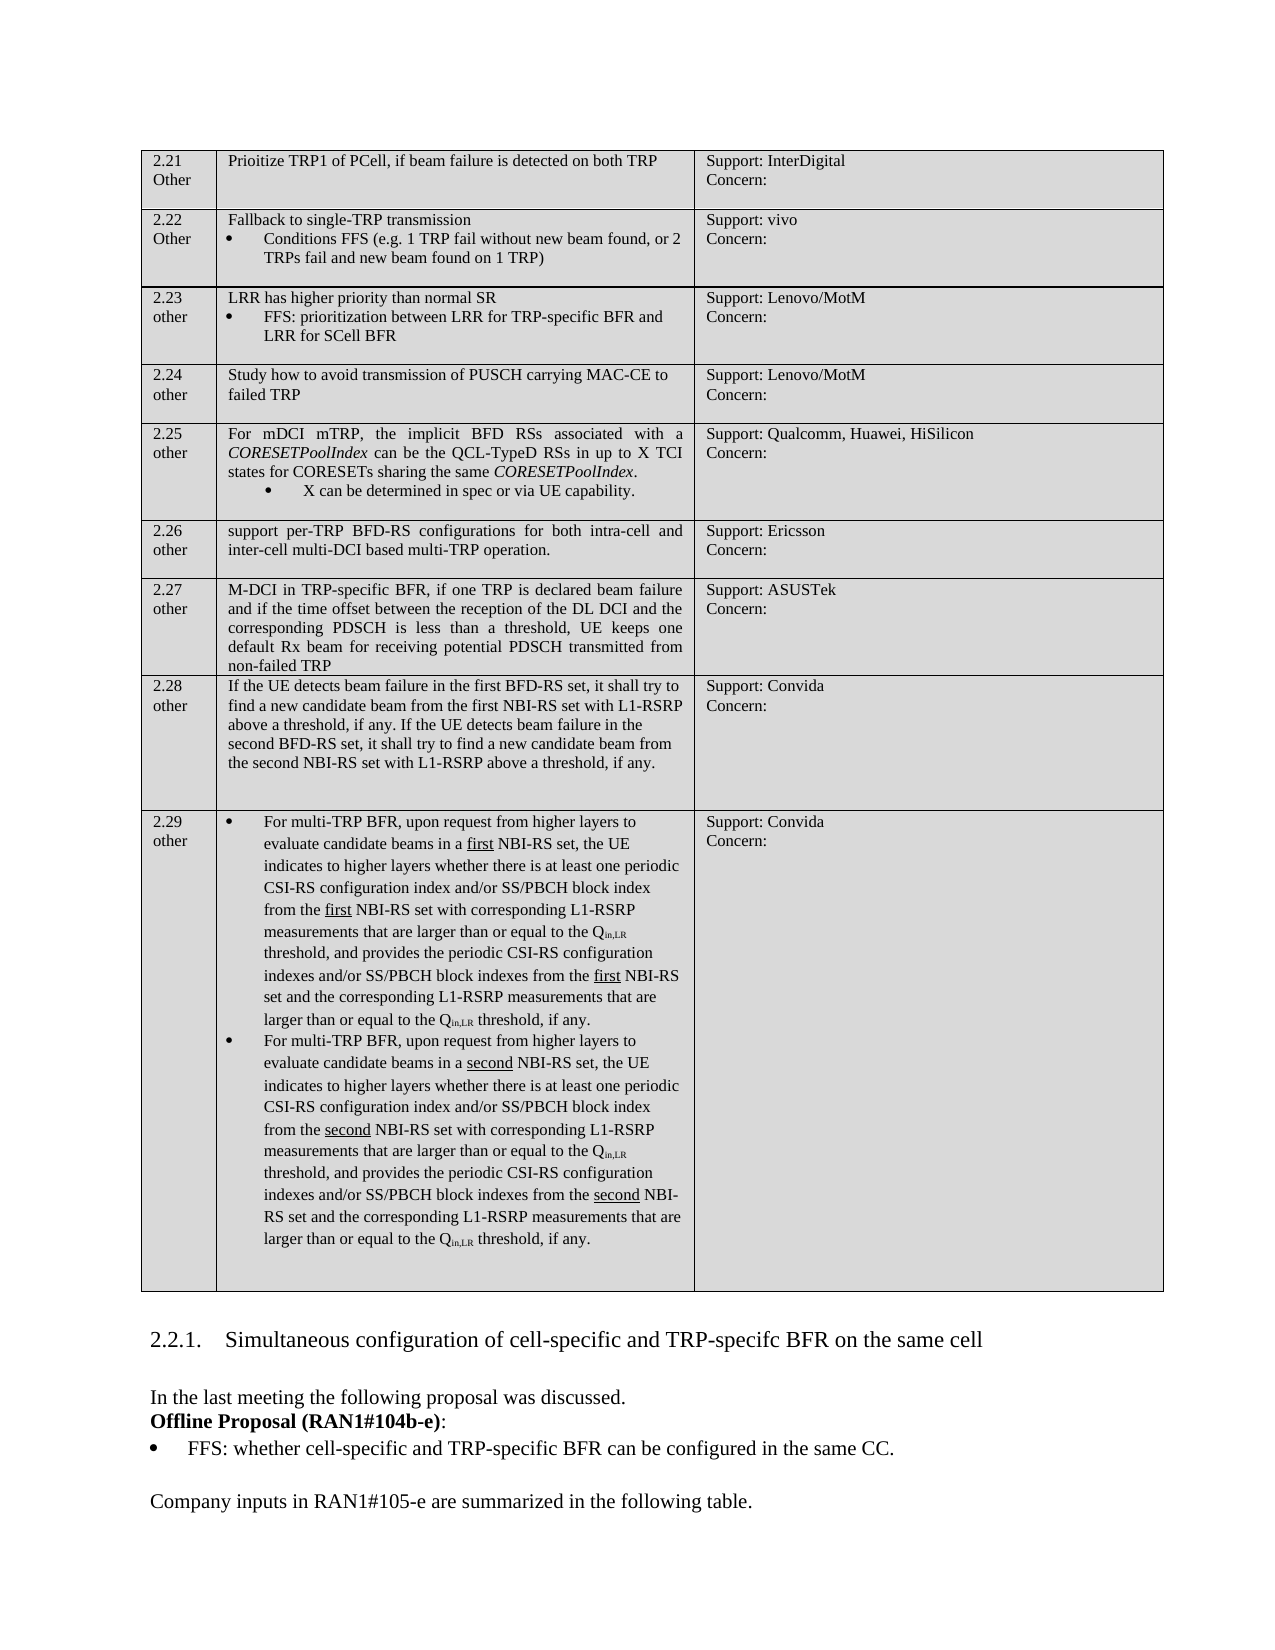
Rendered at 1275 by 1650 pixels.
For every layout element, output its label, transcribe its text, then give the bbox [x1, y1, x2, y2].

text In the last meeting the following proposal was discussed. [150, 1385, 1155, 1409]
table_cell Support: Convida Concern: [695, 811, 1163, 1291]
table_cell Support: vivo Concern: [695, 210, 1163, 286]
table_cell Fallback to single-TRP transmission Conditions FFS (e.g. 1 TRP fail without new beam found, or 2 TRPs fail and new beam found on 1 TRP) [217, 210, 694, 286]
table_cell 2.29 other [142, 811, 216, 1291]
table_cell 2.21 Other [142, 151, 216, 208]
table_cell support per-TRP BFD-RS configurations for both intra-cell and inter-cell multi-DCI based multi-TRP operation. [217, 521, 694, 578]
table_cell LRR has higher priority than normal SR FFS: prioritization between LRR for TRP-specific BFR and LRR for SCell BFR [217, 288, 694, 364]
table_cell Support: InterDigital Concern: [695, 151, 1163, 208]
table_cell 2.26 other [142, 521, 216, 578]
text Company inputs in RAN1#105-e are summarized in the following table. [150, 1489, 1155, 1513]
table_cell Support: Convida Concern: [695, 676, 1163, 810]
table_cell For mDCI mTRP, the implicit BFD RSs associated with a CORESETPoolIndex can be the QCL-TypeD RSs in up to X TCI states for CORESETs sharing the same CORESETPoolIndex. X can be determined in spec or via UE capability. [217, 424, 694, 520]
table_cell Support: Ericsson Concern: [695, 521, 1163, 578]
table_cell Support: Lenovo/MotM Concern: [695, 288, 1163, 364]
table_cell 2.25 other [142, 424, 216, 520]
table_cell 2.27 other [142, 579, 216, 675]
text Offline Proposal (RAN1#104b-e): [150, 1409, 1155, 1433]
table_cell 2.23 other [142, 288, 216, 364]
list FFS: whether cell-specific and TRP-specific BFR can be configured in the same CC. [150, 1436, 1155, 1460]
table_cell M-DCI in TRP-specific BFR, if one TRP is declared beam failure and if the time offset between the reception of the DL DCI and the corresponding PDSCH is less than a threshold, UE keeps one default Rx beam for receiving potential PDSCH transmitted from non-failed TRP [217, 579, 694, 675]
table_cell Support: ASUSTek Concern: [695, 579, 1163, 675]
table_cell If the UE detects beam failure in the first BFD-RS set, it shall try to find a new candidate beam from the first NBI-RS set with L1-RSRP above a threshold, if any. If the UE detects beam failure in the second BFD-RS set, it shall try to find a new candidate beam from the second NBI-RS set with L1-RSRP above a threshold, if any. [217, 676, 694, 810]
table_cell 2.24 other [142, 365, 216, 423]
table_cell Study how to avoid transmission of PUSCH carrying MAC-CE to failed TRP [217, 365, 694, 423]
text Simultaneous configuration of cell-specific and TRP-specifc BFR on the same cell [150, 1326, 1155, 1353]
table_cell For multi-TRP BFR, upon request from higher layers to evaluate candidate beams in a first NBI-RS set, the UE indicates to higher layers whether there is at least one periodic CSI-RS configuration index and/or SS/PBCH block index from the first NBI-RS set with corresponding L1-RSRP measurements that are larger than or equal to the Qin,LR threshold, and provides the periodic CSI-RS configuration indexes and/or SS/PBCH block indexes from the first NBI-RS set and the corresponding L1-RSRP measurements that are larger than or equal to the Qin,LR threshold, if any. For multi-TRP BFR, upon request from higher layers to evaluate candidate beams in a second NBI-RS set, the UE indicates to higher layers whether there is at least one periodic CSI-RS configuration index and/or SS/PBCH block index from the second NBI-RS set with corresponding L1-RSRP measurements that are larger than or equal to the Qin,LR threshold, and provides the periodic CSI-RS configuration indexes and/or SS/PBCH block indexes from the second NBI-RS set and the corresponding L1-RSRP measurements that are larger than or equal to the Qin,LR threshold, if any. [217, 811, 694, 1291]
table_cell Support: Qualcomm, Huawei, HiSilicon Concern: [695, 424, 1163, 520]
table_cell 2.28 other [142, 676, 216, 810]
table_cell 2.22 Other [142, 210, 216, 286]
table_cell Prioitize TRP1 of PCell, if beam failure is detected on both TRP [217, 151, 694, 208]
table_cell Support: Lenovo/MotM Concern: [695, 365, 1163, 423]
